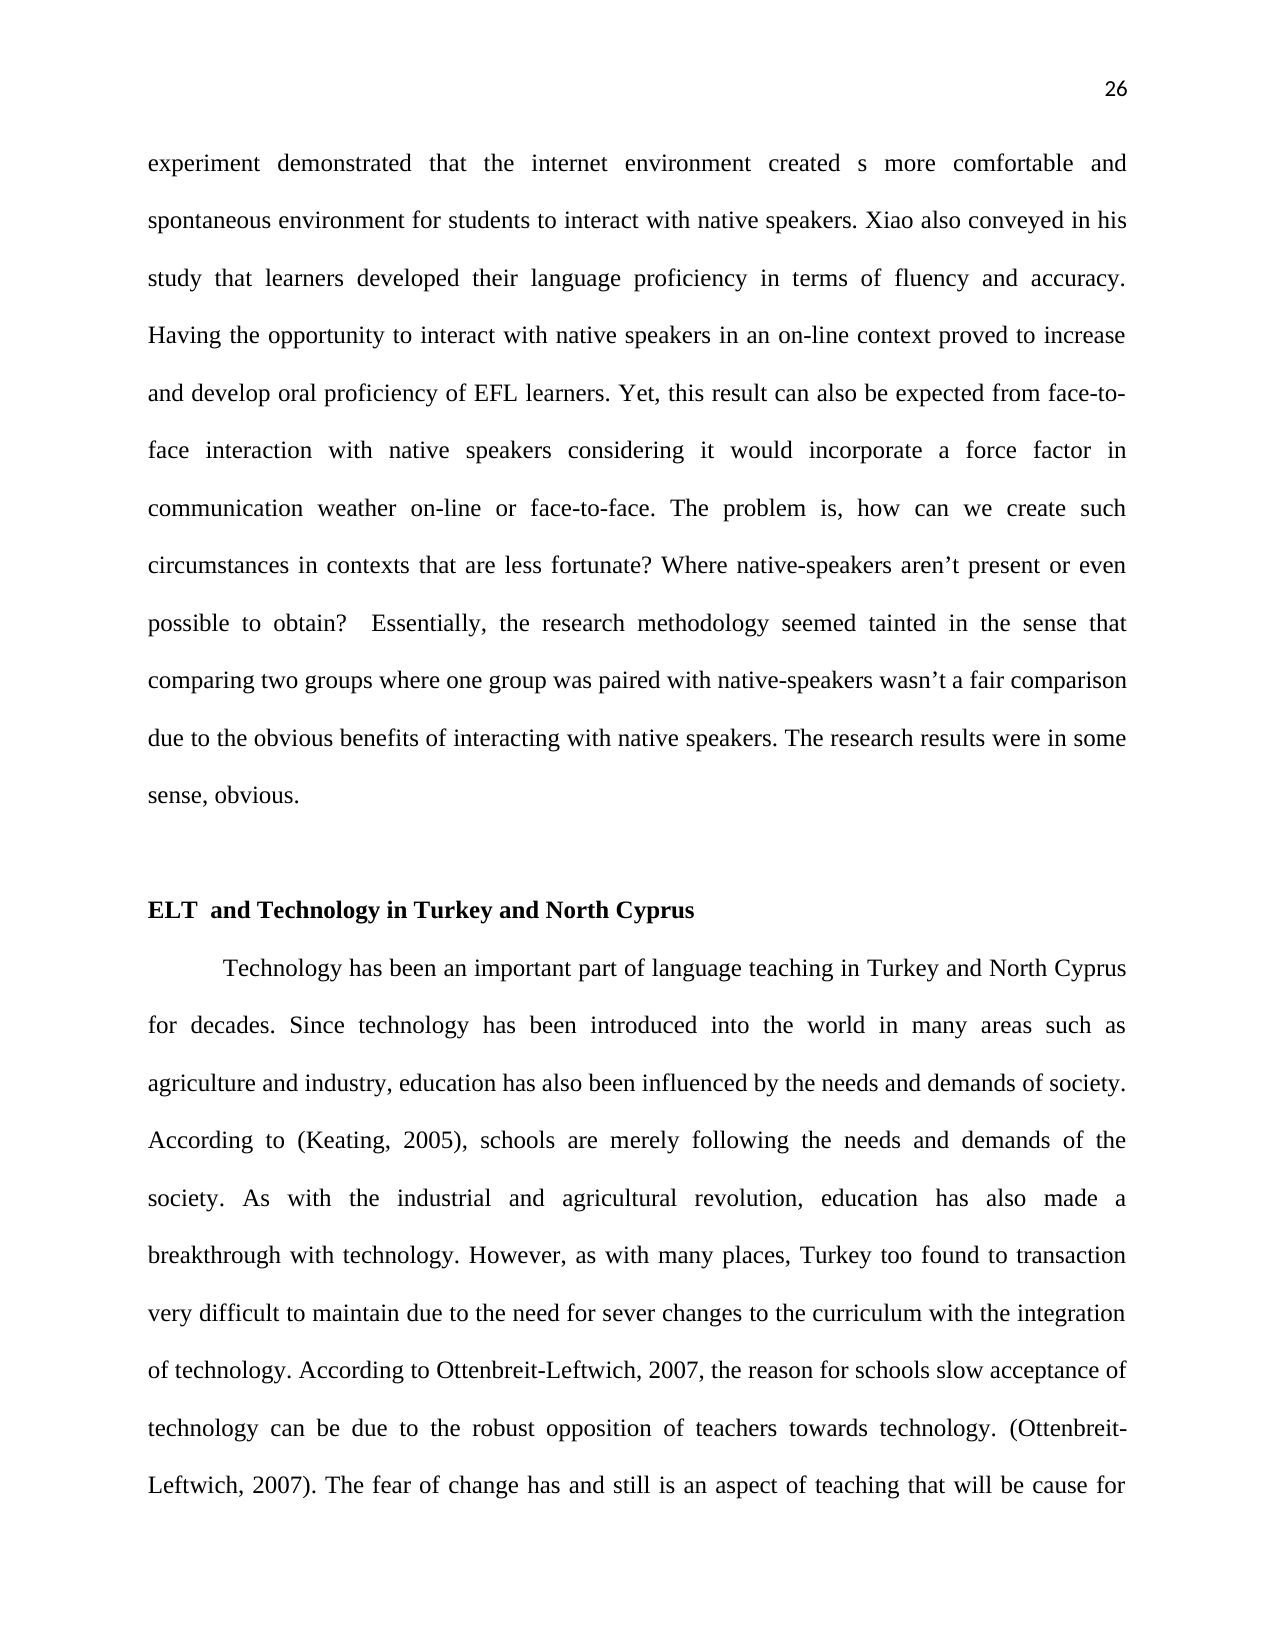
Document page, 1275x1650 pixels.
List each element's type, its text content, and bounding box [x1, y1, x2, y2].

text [148, 953, 1127, 1499]
text ELT and Technology in Turkey and North Cyprus [148, 895, 1127, 924]
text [148, 148, 1127, 809]
